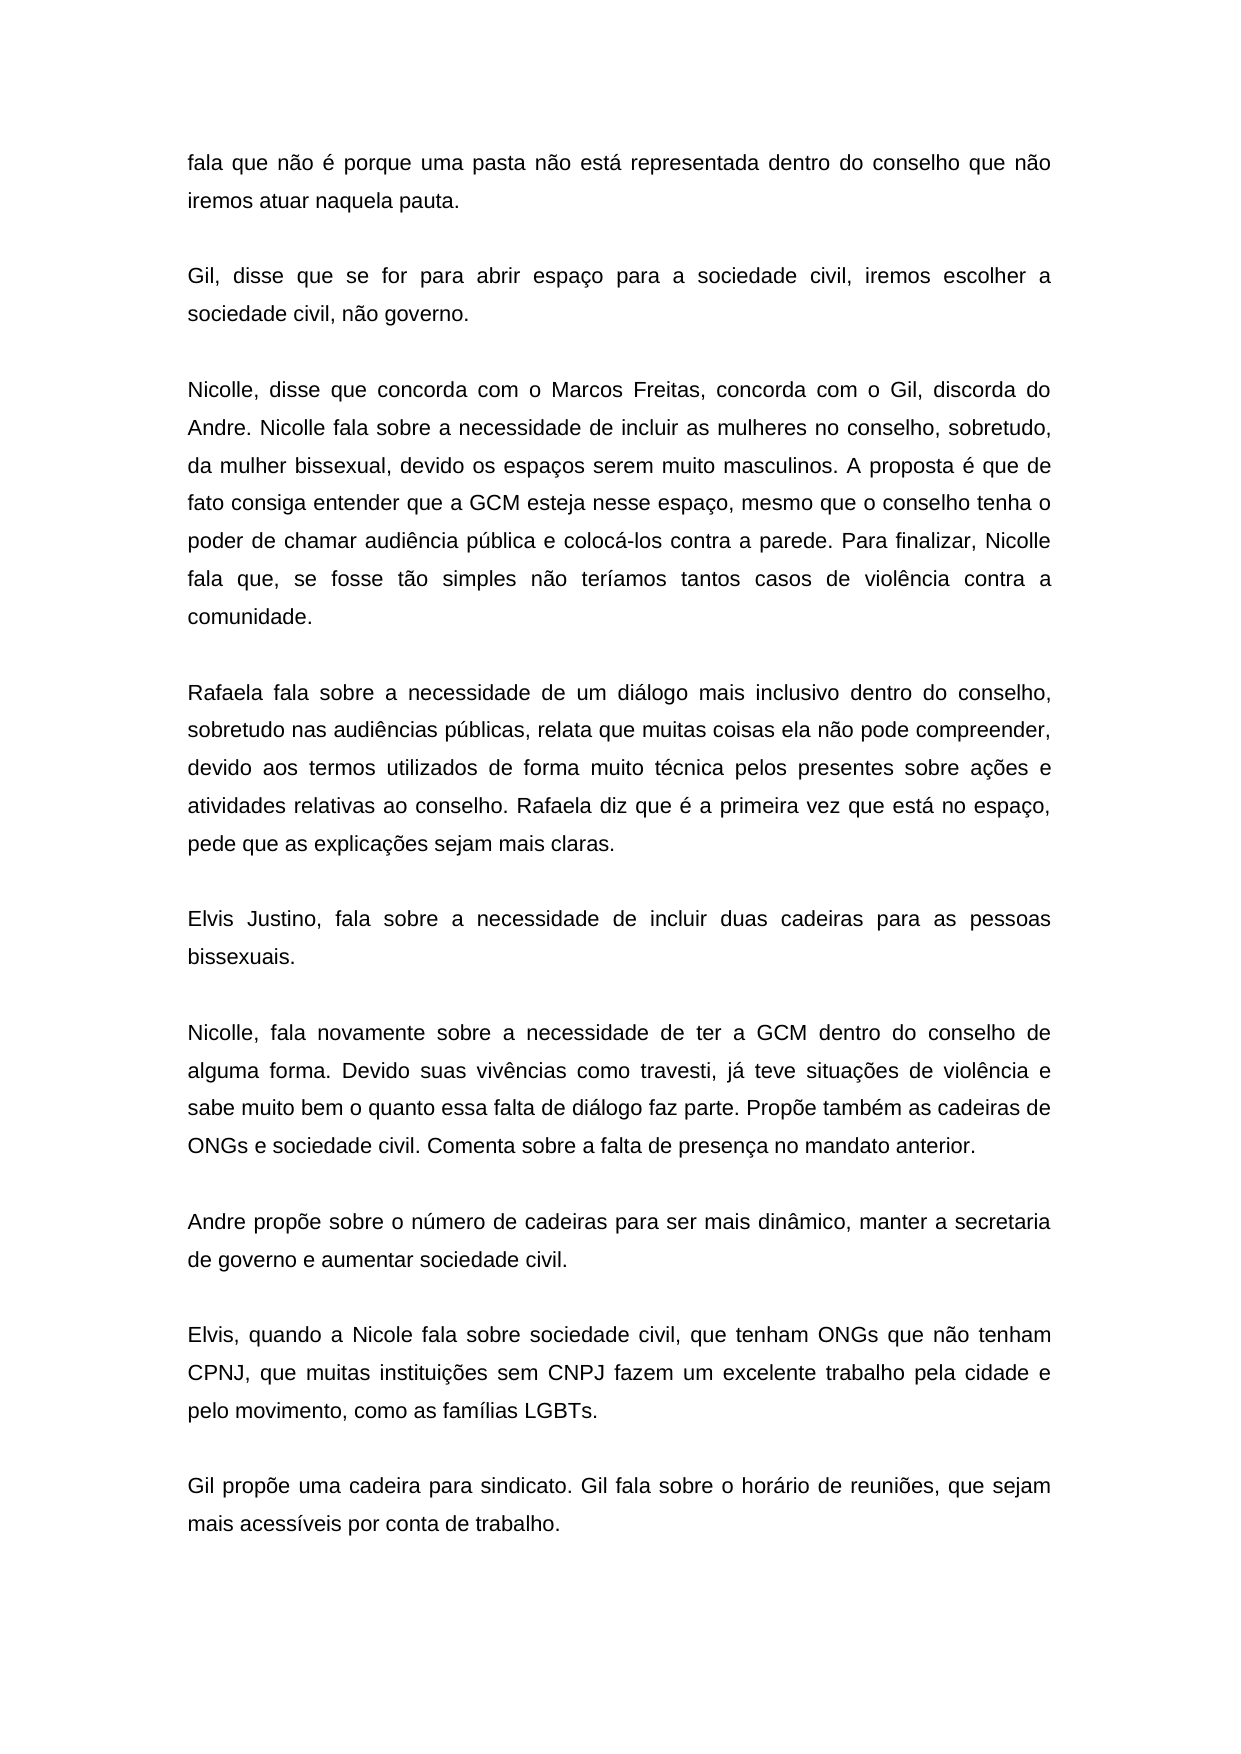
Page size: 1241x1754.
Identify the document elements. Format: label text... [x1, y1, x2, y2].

text Gil propõe uma cadeira para sindicato. Gil fala sobre o horário de reuniões, que sejam mais acessíveis por conta de trabalho. [187, 1473, 1053, 1536]
text Gil, disse que se for para abrir espaço para a sociedade civil, iremos escolher a sociedade civil, não governo. [187, 263, 1053, 326]
text Nicolle, disse que concorda com o Marcos Freitas, concorda com o Gil, discorda do Andre. Nicolle fala sobre a necessidade de incluir as mulheres no conselho, sobretudo, da mulher bissexual, devido os espaços serem muito masculinos. A proposta é que de fato consiga entender que a GCM esteja nesse espaço, mesmo que o conselho tenha o poder de chamar audiência pública e colocá-los contra a parede. Para finalizar, Nicolle fala que, se fosse tão simples não teríamos tantos casos de violência contra a comunidade. [187, 377, 1053, 629]
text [187, 150, 1053, 213]
text Andre propõe sobre o número de cadeiras para ser mais dinâmico, manter a secretaria de governo e aumentar sociedade civil. [187, 1209, 1053, 1272]
text Elvis, quando a Nicole fala sobre sociedade civil, que tenham ONGs que não tenham CPNJ, que muitas instituições sem CNPJ fazem um excelente trabalho pela cidade e pelo movimento, como as famílias LGBTs. [187, 1322, 1053, 1423]
text Nicolle, fala novamente sobre a necessidade de ter a GCM dentro do conselho de alguma forma. Devido suas vivências como travesti, já teve situações de violência e sabe muito bem o quanto essa falta de diálogo faz parte. Propõe também as cadeiras de ONGs e sociedade civil. Comenta sobre a falta de presença no mandato anterior. [187, 1020, 1053, 1158]
text Rafaela fala sobre a necessidade de um diálogo mais inclusivo dentro do conselho, sobretudo nas audiências públicas, relata que muitas coisas ela não pode compreender, devido aos termos utilizados de forma muito técnica pelos presentes sobre ações e atividades relativas ao conselho. Rafaela diz que é a primeira vez que está no espaço, pede que as explicações sejam mais claras. [187, 679, 1053, 856]
text Elvis Justino, fala sobre a necessidade de incluir duas cadeiras para as pessoas bissexuais. [187, 868, 1053, 969]
